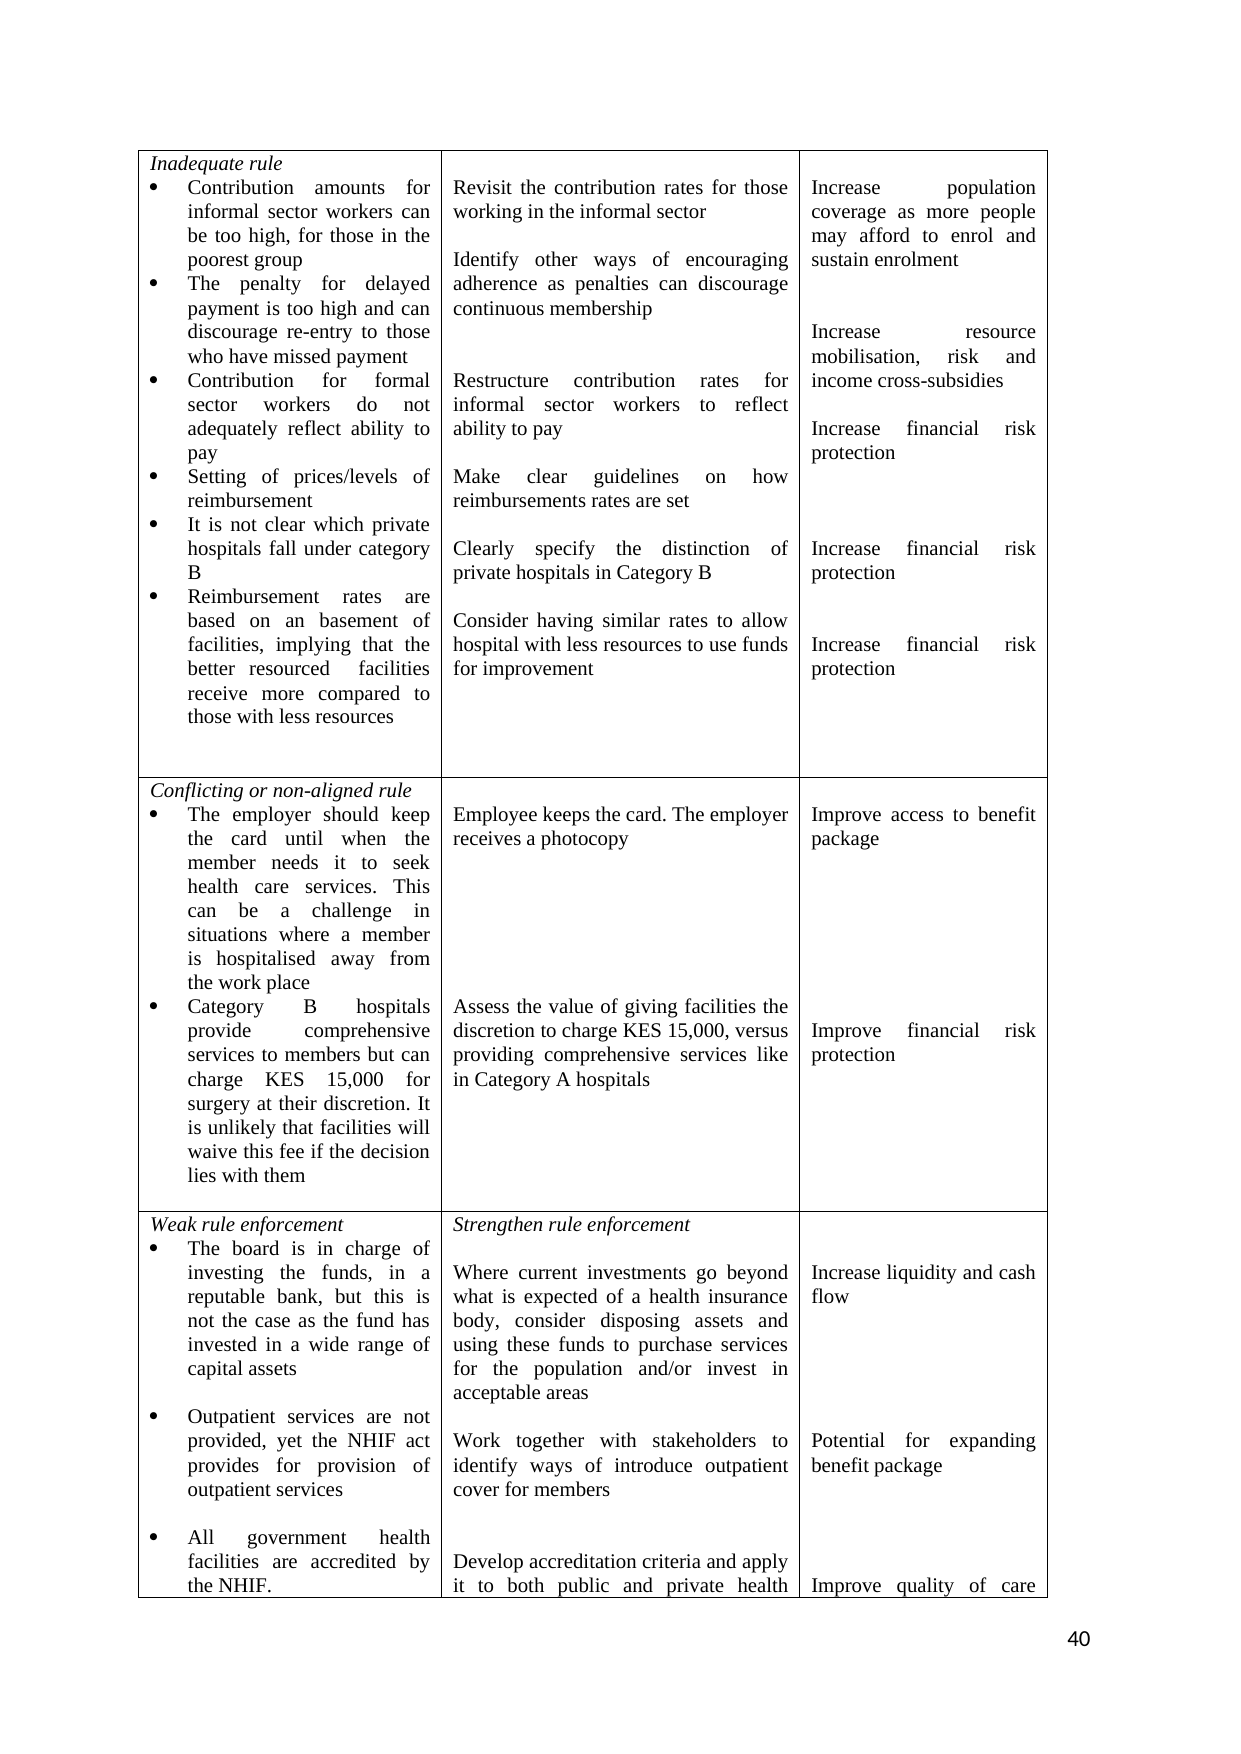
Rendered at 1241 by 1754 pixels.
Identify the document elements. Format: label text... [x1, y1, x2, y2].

table_cell Employee keeps the card. The employer receives a photocopy Assess the value of giving facilities the discretion to charge KES 15,000, versus providing comprehensive services like in Category A hospitals [442, 778, 799, 1211]
table_cell Improve access to benefit package Improve financial risk protection [800, 778, 1047, 1211]
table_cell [800, 1212, 1047, 1597]
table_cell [139, 1212, 441, 1597]
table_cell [442, 1212, 799, 1597]
table_cell Increase population coverage as more people may afford to enrol and sustain enrolment Increase resource mobilisation, risk and income cross-subsidies Increase financial risk protection Increase financial risk protection Increase financial risk protection [800, 151, 1047, 777]
table_cell Conflicting or non-aligned rule The employer should keep the card until when the member needs it to seek health care services. This can be a challenge in situations where a member is hospitalised away from the work place Category B hospitals provide comprehensive services to members but can charge KES 15,000 for surgery at their discretion. It is unlikely that facilities will waive this fee if the decision lies with them [139, 778, 441, 1211]
table_cell Inadequate rule Contribution amounts for informal sector workers can be too high, for those in the poorest group The penalty for delayed payment is too high and can discourage re-entry to those who have missed payment Contribution for formal sector workers do not adequately reflect ability to pay Setting of prices/levels of reimbursement It is not clear which private hospitals fall under category B Reimbursement rates are based on an basement of facilities, implying that the better resourced facilities receive more compared to those with less resources [139, 151, 441, 777]
table_cell Revisit the contribution rates for those working in the informal sector Identify other ways of encouraging adherence as penalties can discourage continuous membership Restructure contribution rates for informal sector workers to reflect ability to pay Make clear guidelines on how reimbursements rates are set Clearly specify the distinction of private hospitals in Category B Consider having similar rates to allow hospital with less resources to use funds for improvement [442, 151, 799, 777]
